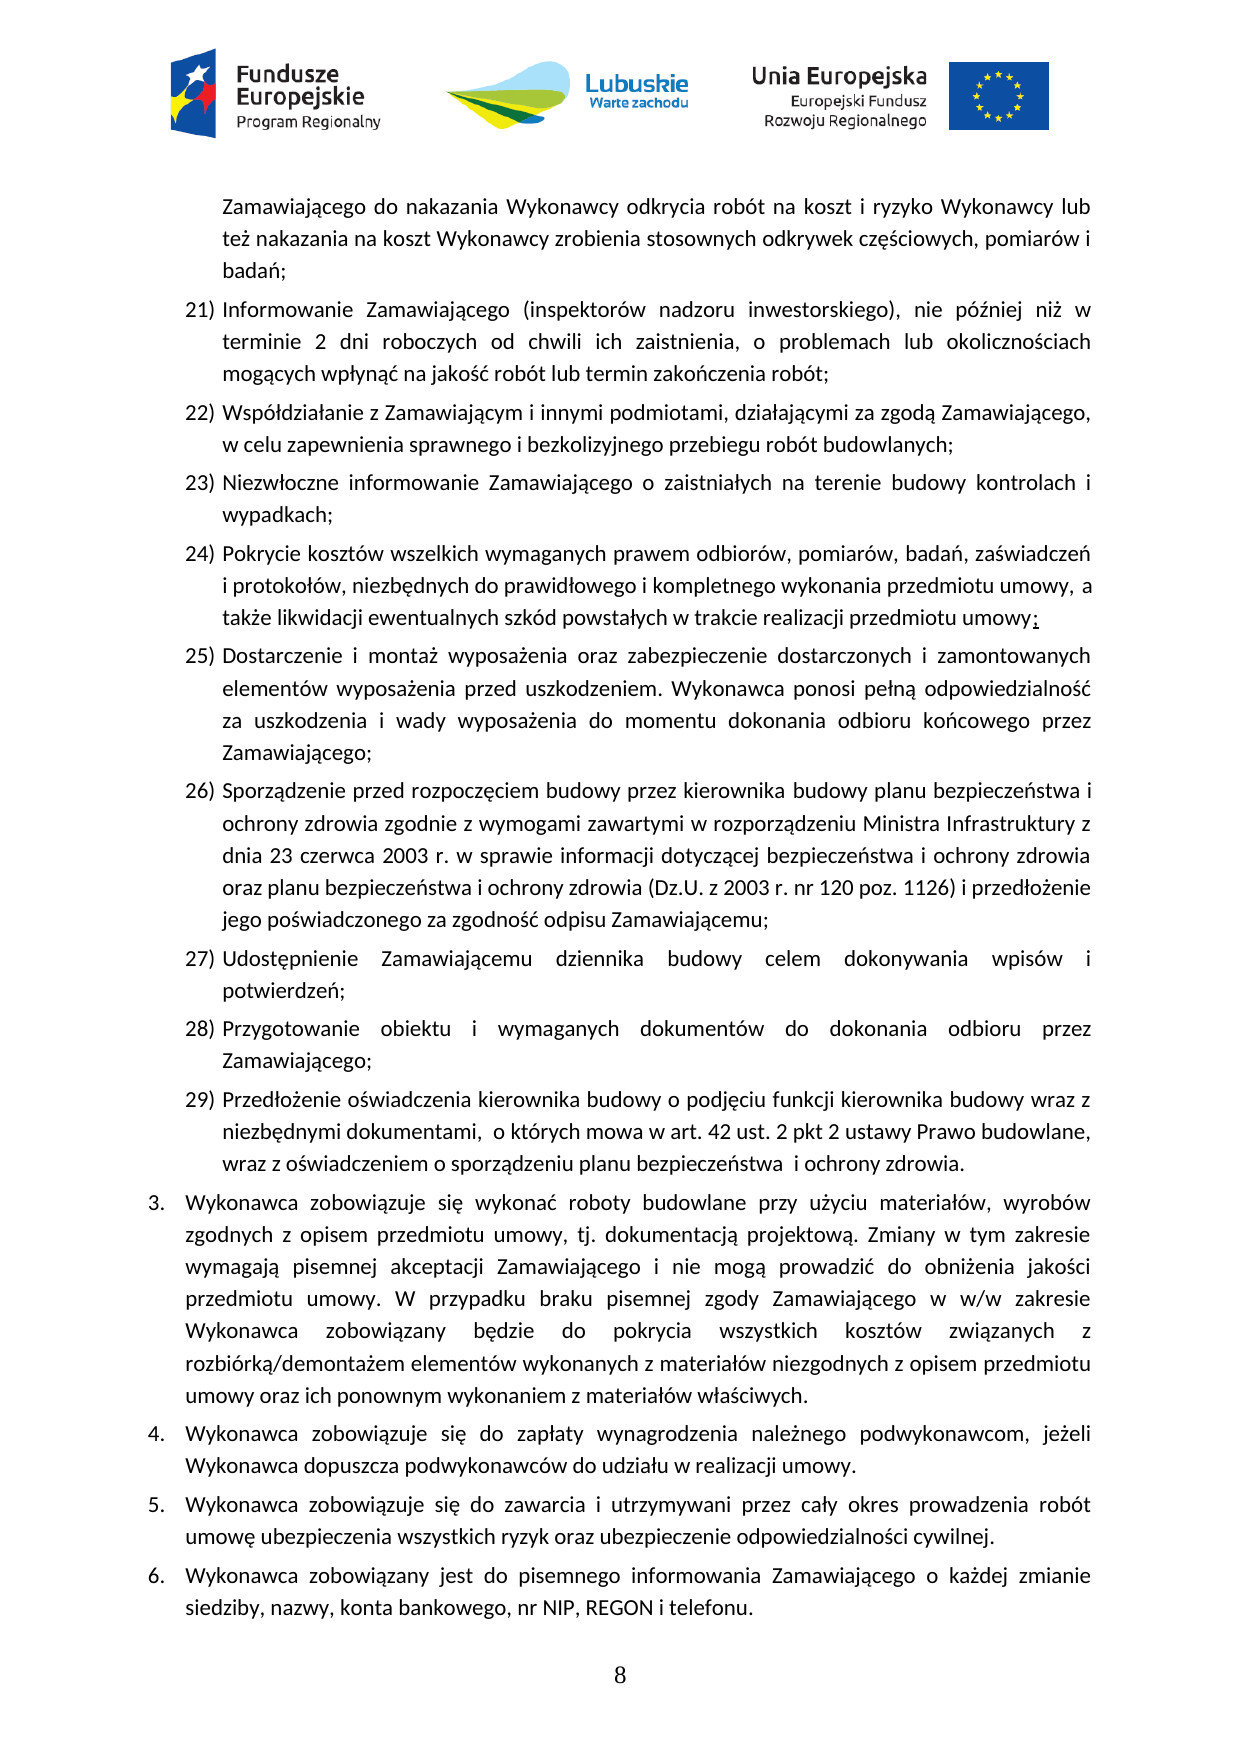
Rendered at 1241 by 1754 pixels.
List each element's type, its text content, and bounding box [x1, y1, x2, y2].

list Dostarczenie i montaż wyposażenia oraz zabezpieczenie dostarczonych i zamontowanych elementów wyposażenia przed uszkodzeniem. Wykonawca ponosi pełną odpowiedzialność za uszkodzenia i wady wyposażenia do momentu dokonania odbioru końcowego przez Zamawiającego; [185, 642, 1092, 766]
list Wykonawca zobowiązuje się do zapłaty wynagrodzenia należnego podwykonawcom, jeżeli Wykonawca dopuszcza podwykonawców do udziału w realizacji umowy. [148, 1419, 1092, 1480]
list Wykonawca zobowiązany jest do pisemnego informowania Zamawiającego o każdej zmianie siedziby, nazwy, konta bankowego, nr NIP, REGON i telefonu. [148, 1561, 1092, 1621]
list Wykonawca zobowiązuje się wykonać roboty budowlane przy użyciu materiałów, wyrobów zgodnych z opisem przedmiotu umowy, tj. dokumentacją projektową. Zmiany w tym zakresie wymagają pisemnej akceptacji Zamawiającego i nie mogą prowadzić do obniżenia jakości przedmiotu umowy. W przypadku braku pisemnej zgody Zamawiającego w w/w zakresie Wykonawca zobowiązany będzie do pokrycia wszystkich kosztów związanych z rozbiórką/demontażem elementów wykonanych z materiałów niezgodnych z opisem przedmiotu umowy oraz ich ponownym wykonaniem z materiałów właściwych. [148, 1188, 1092, 1409]
list Przedłożenie oświadczenia kierownika budowy o podjęciu funkcji kierownika budowy wraz z niezbędnymi dokumentami, o których mowa w art. 42 ust. 2 pkt 2 ustawy Prawo budowlane, wraz z oświadczeniem o sporządzeniu planu bezpieczeństwa i ochrony zdrowia. [185, 1085, 1092, 1177]
list Niezwłoczne informowanie Zamawiającego o zaistniałych na terenie budowy kontrolach i wypadkach; [185, 468, 1092, 528]
list Udostępnienie Zamawiającemu dziennika budowy celem dokonywania wpisów i potwierdzeń; [185, 944, 1092, 1004]
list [185, 192, 1092, 284]
list Przygotowanie obiektu i wymaganych dokumentów do dokonania odbioru przez Zamawiającego; [185, 1014, 1092, 1075]
list Sporządzenie przed rozpoczęciem budowy przez kierownika budowy planu bezpieczeństwa i ochrony zdrowia zgodnie z wymogami zawartymi w rozporządzeniu Ministra Infrastruktury z dnia 23 czerwca 2003 r. w sprawie informacji dotyczącej bezpieczeństwa i ochrony zdrowia oraz planu bezpieczeństwa i ochrony zdrowia (Dz.U. z 2003 r. nr 120 poz. 1126) i przedłożenie jego poświadczonego za zgodność odpisu Zamawiającemu; [185, 777, 1092, 933]
list Wykonawca zobowiązuje się do zawarcia i utrzymywani przez cały okres prowadzenia robót umowę ubezpieczenia wszystkich ryzyk oraz ubezpieczenie odpowiedzialności cywilnej. [148, 1490, 1092, 1550]
list Informowanie Zamawiającego (inspektorów nadzoru inwestorskiego), nie później niż w terminie 2 dni roboczych od chwili ich zaistnienia, o problemach lub okolicznościach mogących wpłynąć na jakość robót lub termin zakończenia robót; [185, 295, 1092, 387]
list Współdziałanie z Zamawiającym i innymi podmiotami, działającymi za zgodą Zamawiającego, w celu zapewnienia sprawnego i bezkolizyjnego przebiegu robót budowlanych; [185, 398, 1092, 458]
list Pokrycie kosztów wszelkich wymaganych prawem odbiorów, pomiarów, badań, zaświadczeń i protokołów, niezbędnych do prawidłowego i kompletnego wykonania przedmiotu umowy, a także likwidacji ewentualnych szkód powstałych w trakcie realizacji przedmiotu umowy; [185, 539, 1092, 631]
